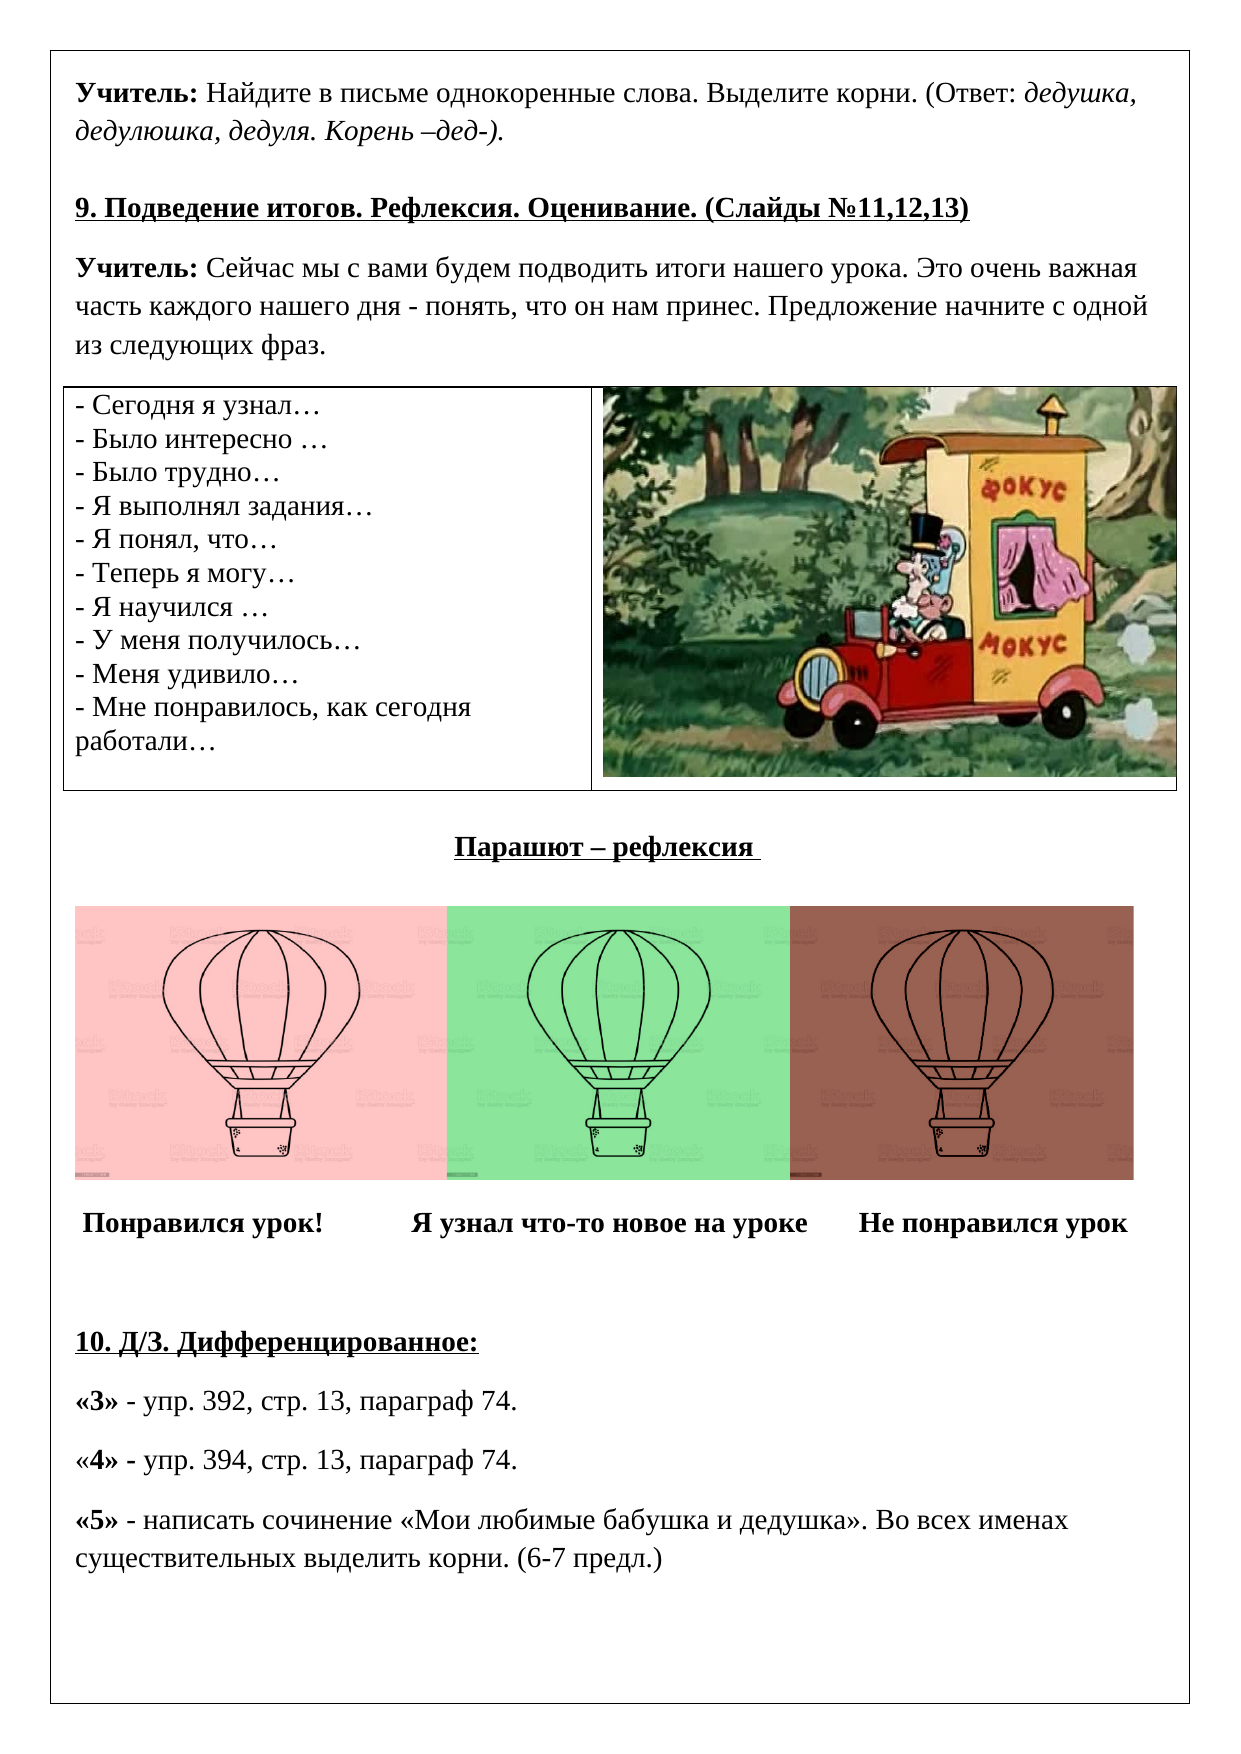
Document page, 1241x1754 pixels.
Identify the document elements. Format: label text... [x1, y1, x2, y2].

text Понравился урок! Я узнал что-то новое на уроке Не понравился урок [75, 1205, 1165, 1238]
text Учитель: Найдите в письме однокоренные слова. Выделите корни. (Ответ: дедушка, дедулюшка, дедуля. Корень –дед-). [75, 75, 1165, 147]
text 9. Подведение итогов. Рефлексия. Оценивание. (Слайды №11,12,13) [75, 191, 1165, 224]
text «3» - упр. 392, стр. 13, параграф 74. [75, 1383, 1165, 1417]
text «5» - написать сочинение «Мои любимые бабушка и дедушка». Во всех именах существительных выделить корни. (6-7 предл.) [75, 1502, 1165, 1574]
text «4» - упр. 394, стр. 13, параграф 74. [75, 1442, 1165, 1476]
text 10. Д/З. Дифференцированное: [75, 1324, 1165, 1357]
picture [603, 387, 1177, 777]
text Учитель: Сейчас мы с вами будем подводить итоги нашего урока. Это очень важная часть каждого нашего дня - понять, что он нам принес. Предложение начните с одной из следующих фраз. [75, 250, 1165, 361]
table_header [592, 388, 1176, 790]
table_header - Сегодня я узнал… - Было интересно … - Было трудно… - Я выполнял задания… - Я понял, что… - Теперь я могу… - Я научился … - У меня получилось… - Меня удивило… - Мне понравилось, как сегодня работали… [64, 388, 591, 790]
text Парашют – рефлексия [75, 829, 1165, 863]
